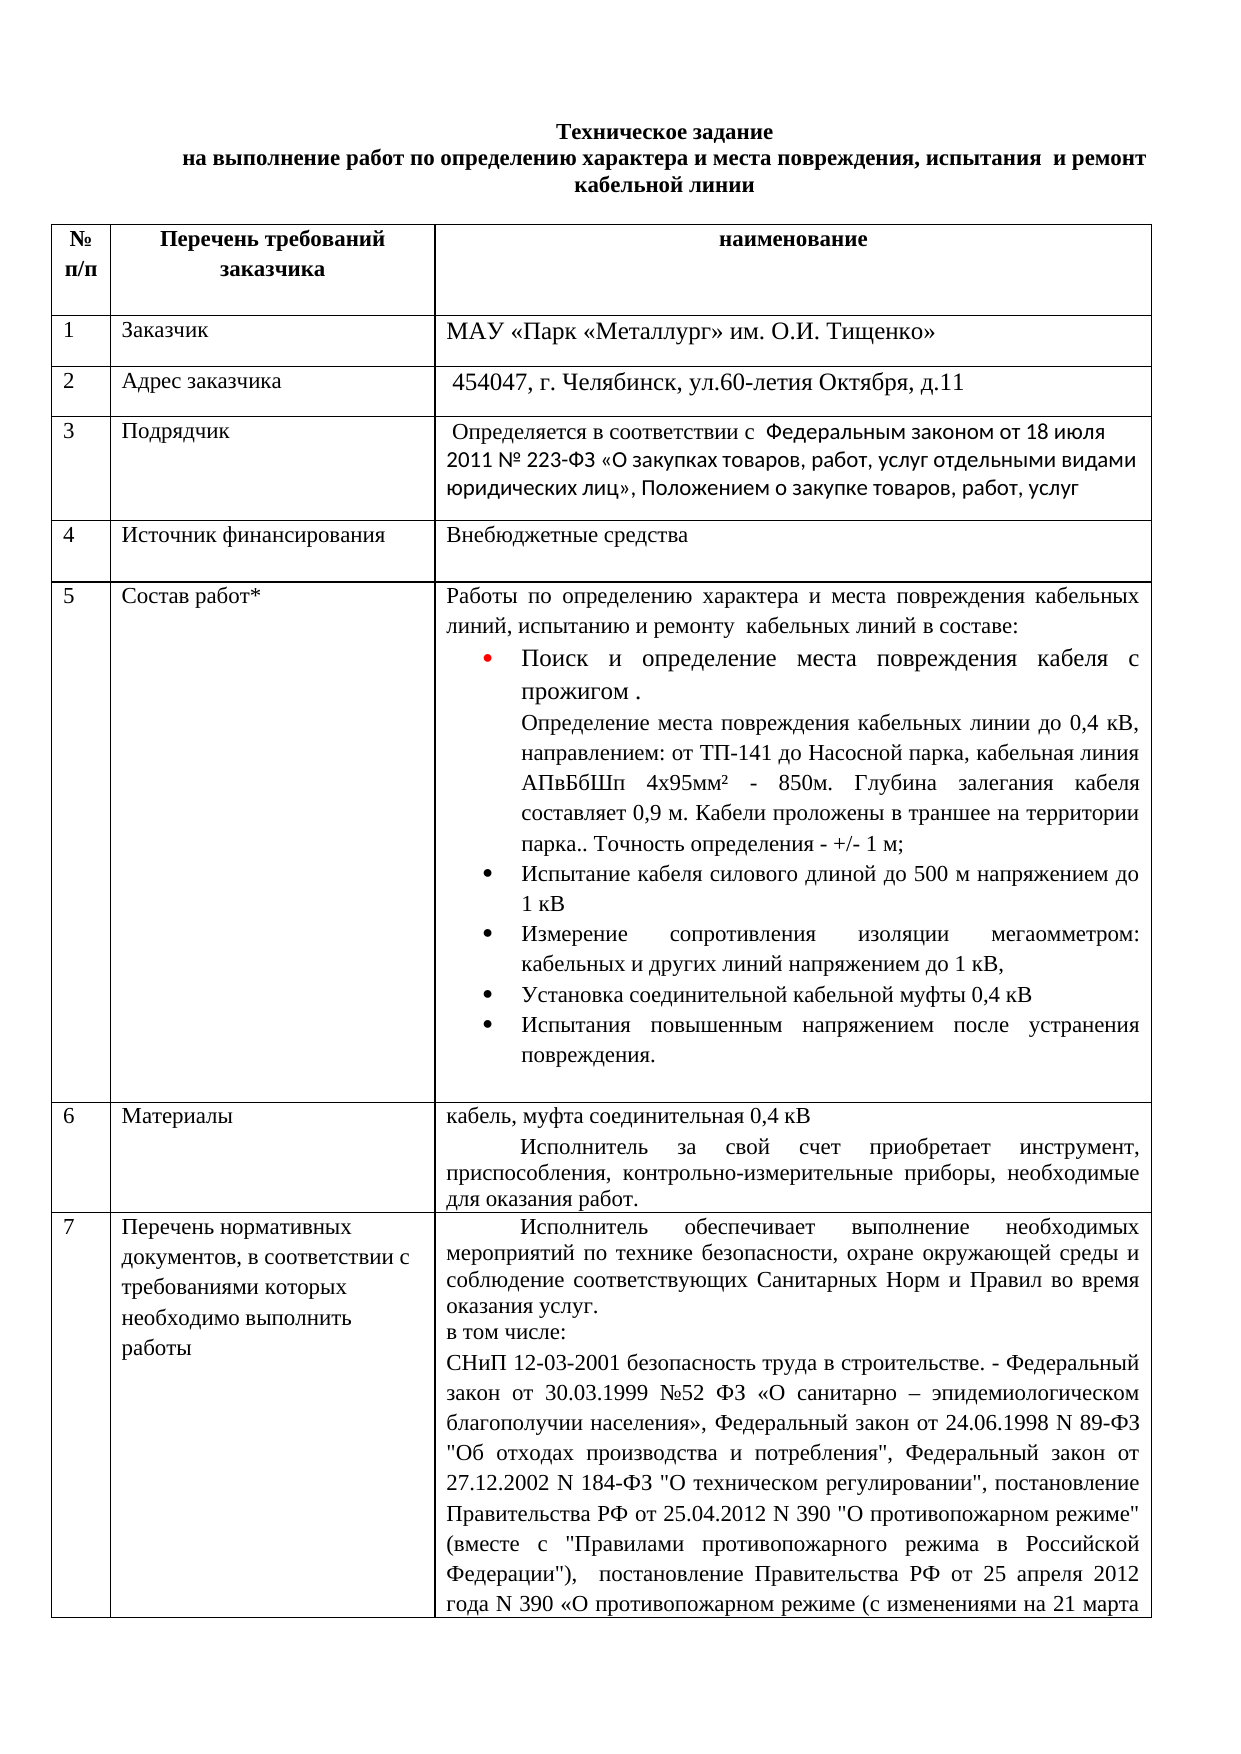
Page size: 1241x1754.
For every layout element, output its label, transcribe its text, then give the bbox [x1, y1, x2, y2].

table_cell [111, 1213, 434, 1617]
table_cell Определяется в соответствии с Федеральным законом от 18 июля 2011 № 223-ФЗ «О закупках товаров, работ, услуг отдельными видами юридических лиц», Положением о закупке товаров, работ, услуг [436, 417, 1151, 520]
table_cell МАУ «Парк «Металлург» им. О.И. Тищенко» [436, 316, 1151, 366]
table_header наименование [436, 225, 1151, 315]
table_cell 1 [52, 316, 110, 366]
table_cell 3 [52, 417, 110, 520]
table_cell Внебюджетные средства [436, 521, 1151, 581]
table_cell Материалы [111, 1103, 434, 1212]
table_cell кабель, муфта соединительная 0,4 кВ Исполнитель за свой счет приобретает инструмент, приспособления, контрольно-измерительные приборы, необходимые для оказания работ. [436, 1103, 1151, 1212]
table_cell Подрядчик [111, 417, 434, 520]
table_cell Работы по определению характера и места повреждения кабельных линий, испытанию и ремонту кабельных линий в составе: Поиск и определение места повреждения кабеля с прожигом . Определение места повреждения кабельных линии до 0,4 кВ, направлением: от ТП-141 до Насосной парка, кабельная линия АПвБбШп 4х95мм² - 850м. Глубина залегания кабеля составляет 0,9 м. Кабели проложены в траншее на территории парка.. Точность определения - +/- 1 м; Испытание кабеля силового длиной до 500 м напряжением до 1 кВ Измерение сопротивления изоляции мегаомметром: кабельных и других линий напряжением до 1 кВ, Установка соединительной кабельной муфты 0,4 кВ Испытания повышенным напряжением после устранения повреждения. [436, 583, 1151, 1102]
table_cell Состав работ* [111, 583, 434, 1102]
table_header Перечень требований заказчика [111, 225, 434, 315]
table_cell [436, 1213, 1151, 1617]
table_cell 454047, г. Челябинск, ул.60-летия Октября, д.11 [436, 367, 1151, 416]
table_header № п/п [52, 225, 110, 315]
table_cell 7 [52, 1213, 110, 1617]
table_cell 4 [52, 521, 110, 581]
table_cell 6 [52, 1103, 110, 1212]
table_cell Заказчик [111, 316, 434, 366]
table_cell Источник финансирования [111, 521, 434, 581]
text на выполнение работ по определению характера и места повреждения, испытания и ремонт кабельной линии [177, 144, 1152, 197]
table_cell Адрес заказчика [111, 367, 434, 416]
table_cell 5 [52, 583, 110, 1102]
table_cell 2 [52, 367, 110, 416]
text Техническое задание [177, 118, 1152, 144]
